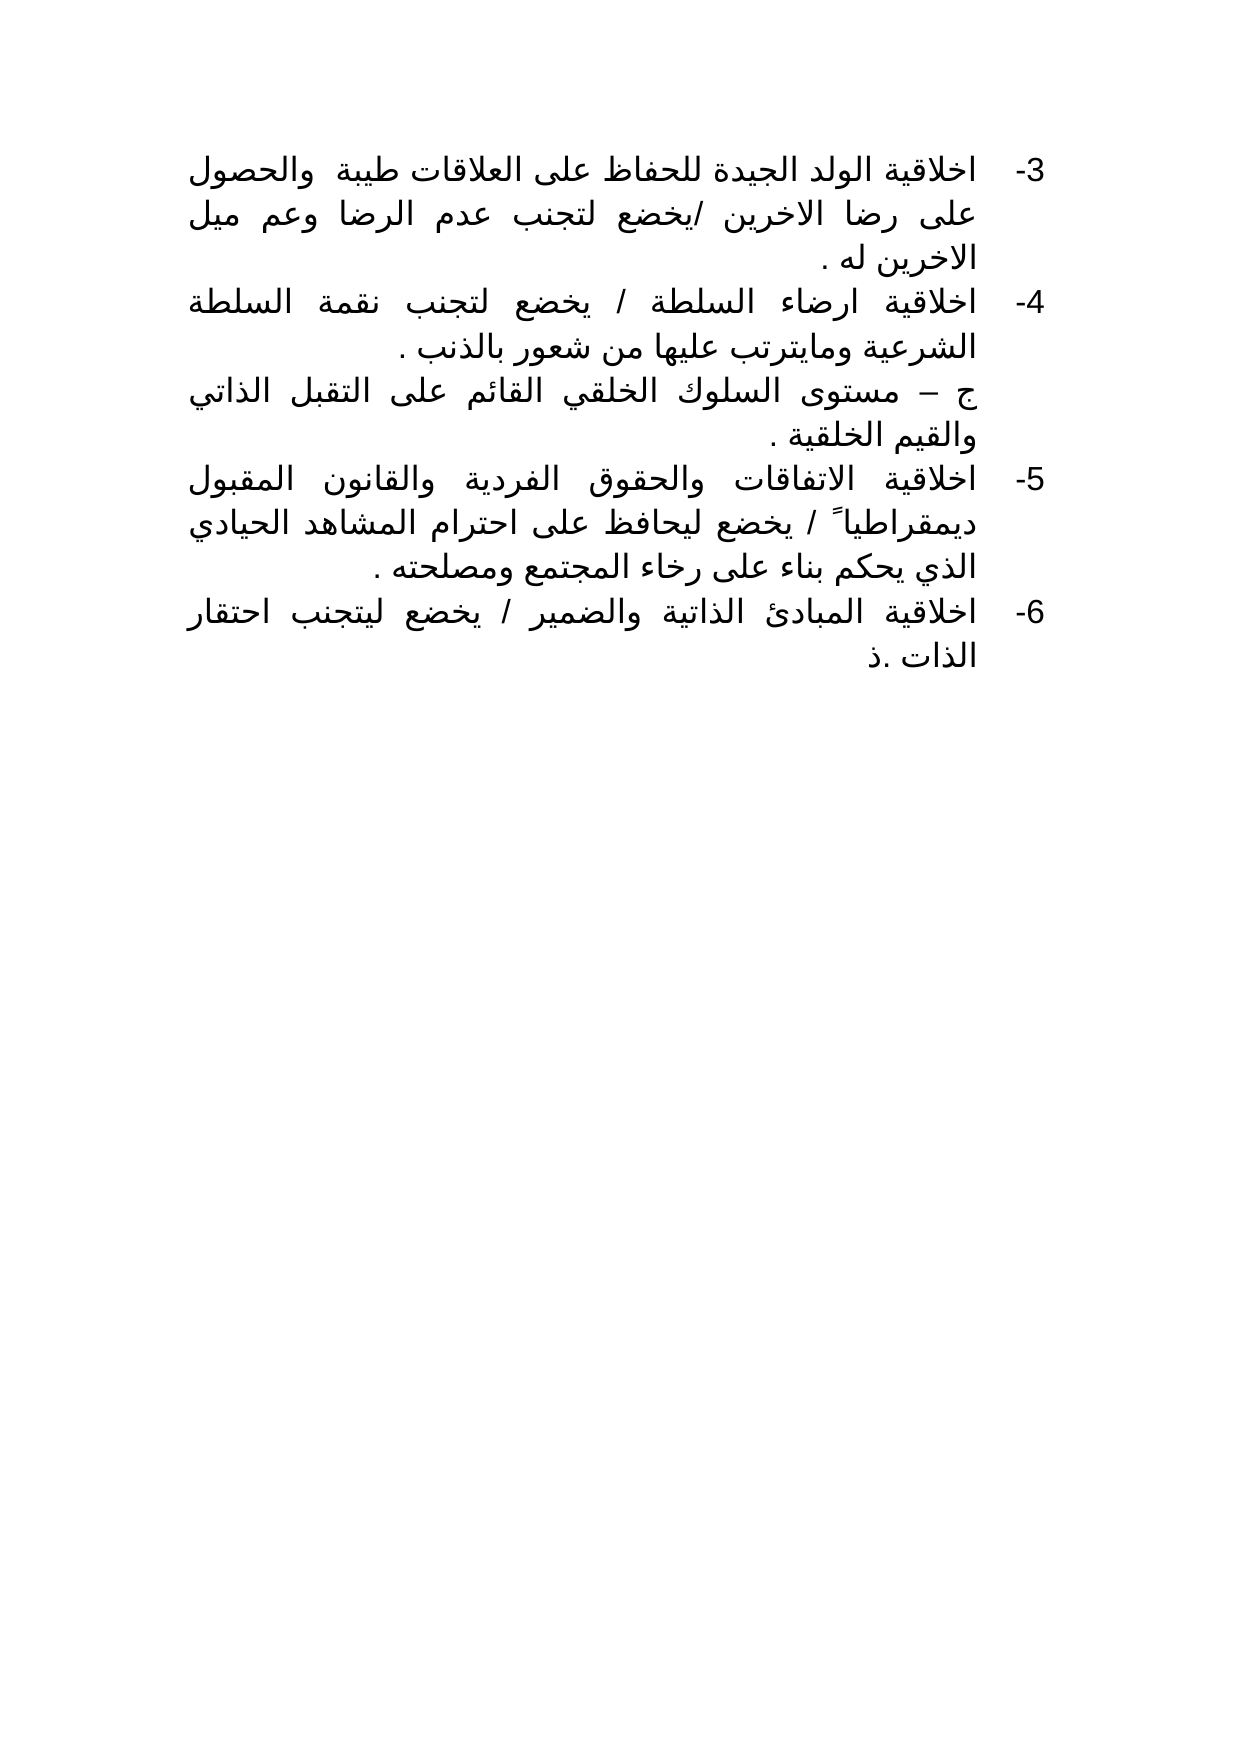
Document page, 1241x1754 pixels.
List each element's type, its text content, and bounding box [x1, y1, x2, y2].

list اخلاقية الاتفاقات والحقوق الفردية والقانون المقبول ديمقراطيا ً / يخضع ليحافظ على احترام المشاهد الحيادي الذي يحكم بناء على رخاء المجتمع ومصلحته . [187, 459, 1015, 586]
list اخلاقية الولد الجيدة للحفاظ على العلاقات طيبة والحصول على رضا الاخرين /يخضع لتجنب عدم الرضا وعم ميل الاخرين له . [187, 150, 1015, 277]
list اخلاقية المبادئ الذاتية والضمير / يخضع ليتجنب احتقار الذات .ذ [187, 592, 1015, 674]
list اخلاقية ارضاء السلطة / يخضع لتجنب نقمة السلطة الشرعية ومايترتب عليها من شعور بالذنب . [187, 282, 1015, 365]
list ج – مستوى السلوك الخلقي القائم على التقبل الذاتي والقيم الخلقية . [187, 371, 978, 453]
